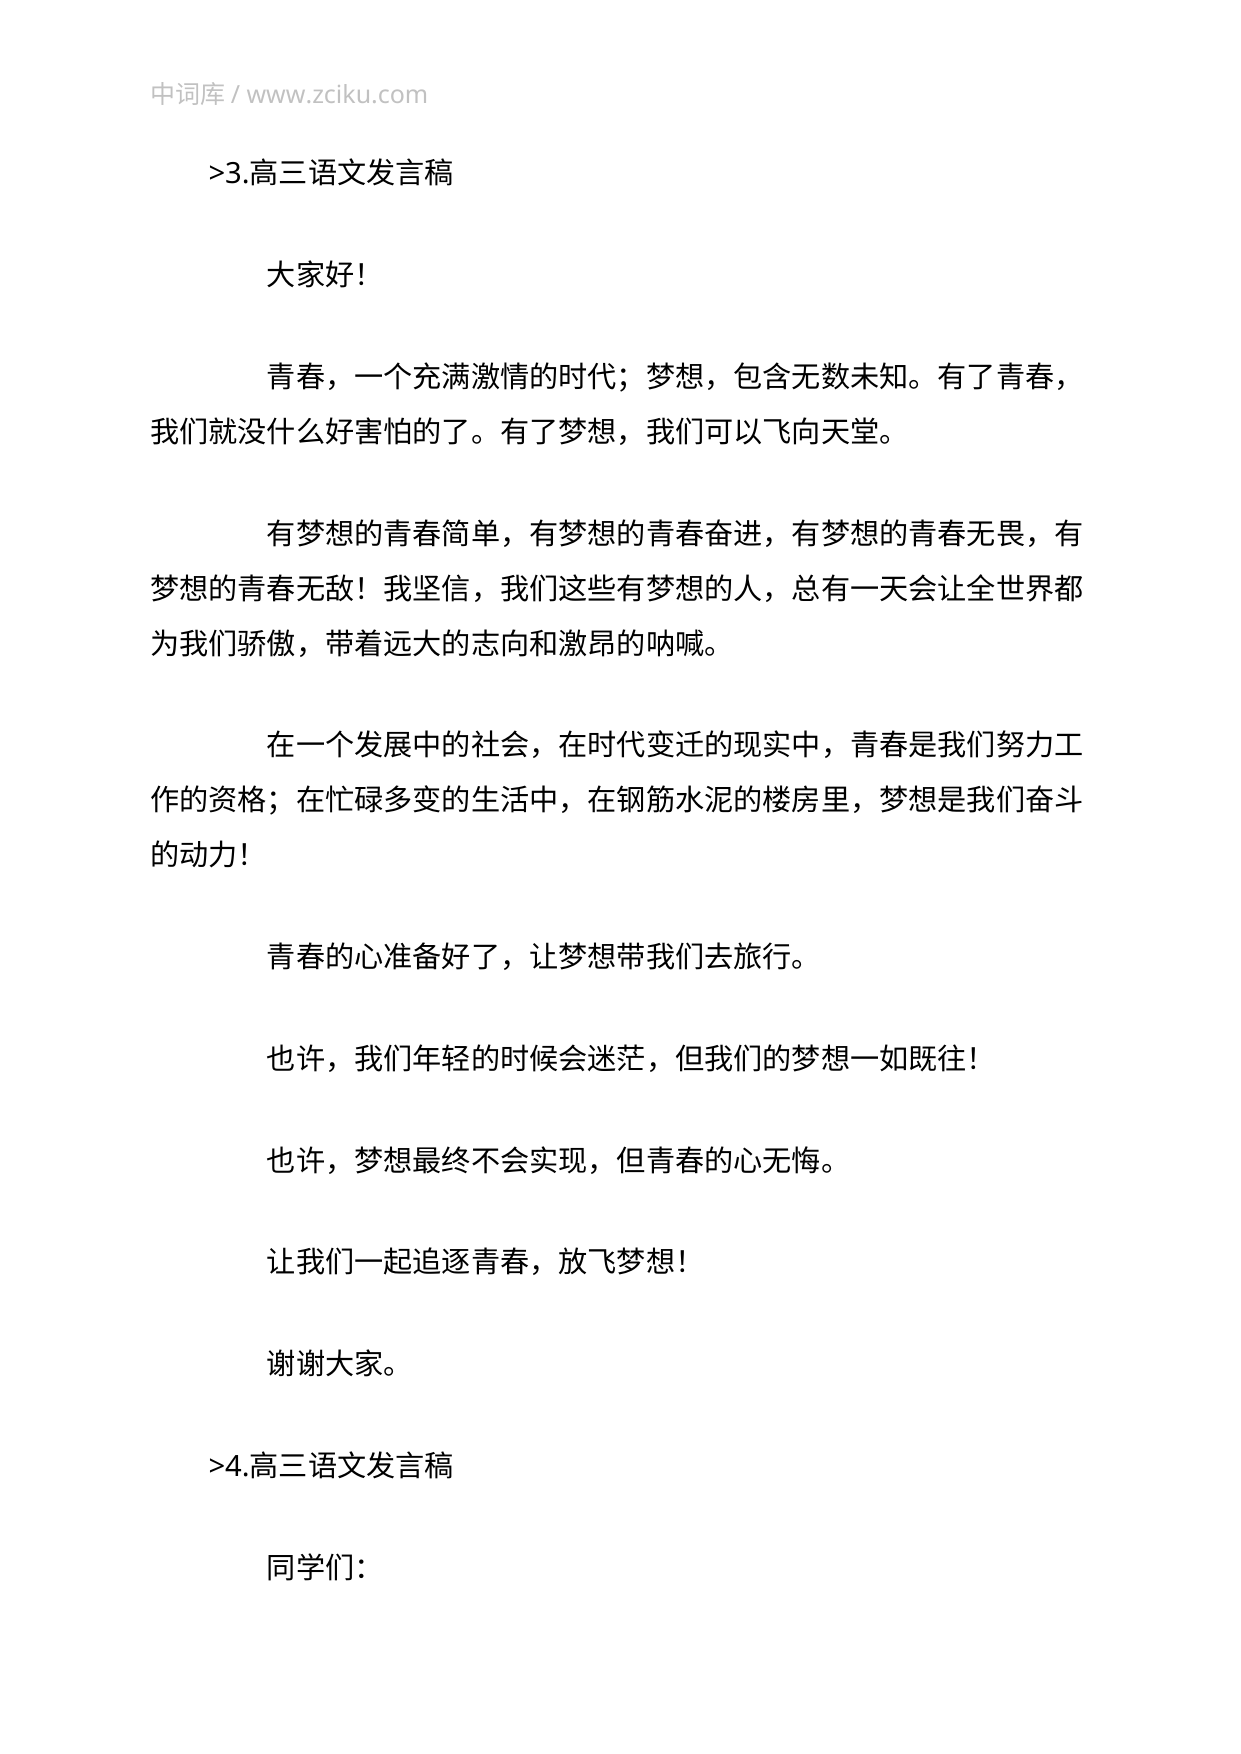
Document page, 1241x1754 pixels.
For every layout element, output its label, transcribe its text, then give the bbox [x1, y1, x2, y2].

text 在一个发展中的社会，在时代变迁的现实中，青春是我们努力工作的资格；在忙碌多变的生活中，在钢筋水泥的楼房里，梦想是我们奋斗的动力！ [150, 722, 1090, 874]
text 也许，我们年轻的时候会迷茫，但我们的梦想一如既往！ [150, 1035, 1090, 1078]
text >4.高三语文发言稿 [150, 1442, 1090, 1485]
text 让我们一起追逐青春，放飞梦想！ [150, 1239, 1090, 1281]
text 大家好！ [150, 252, 1090, 294]
text 有梦想的青春简单，有梦想的青春奋进，有梦想的青春无畏，有梦想的青春无敌！我坚信，我们这些有梦想的人，总有一天会让全世界都为我们骄傲，带着远大的志向和激昂的呐喊。 [150, 510, 1090, 662]
text 也许，梦想最终不会实现，但青春的心无悔。 [150, 1137, 1090, 1179]
text 青春，一个充满激情的时代；梦想，包含无数未知。有了青春，我们就没什么好害怕的了。有了梦想，我们可以飞向天堂。 [150, 354, 1090, 451]
text 青春的心准备好了，让梦想带我们去旅行。 [150, 933, 1090, 976]
text 谢谢大家。 [150, 1341, 1090, 1383]
text >3.高三语文发言稿 [150, 150, 1090, 192]
text 同学们： [150, 1544, 1090, 1587]
